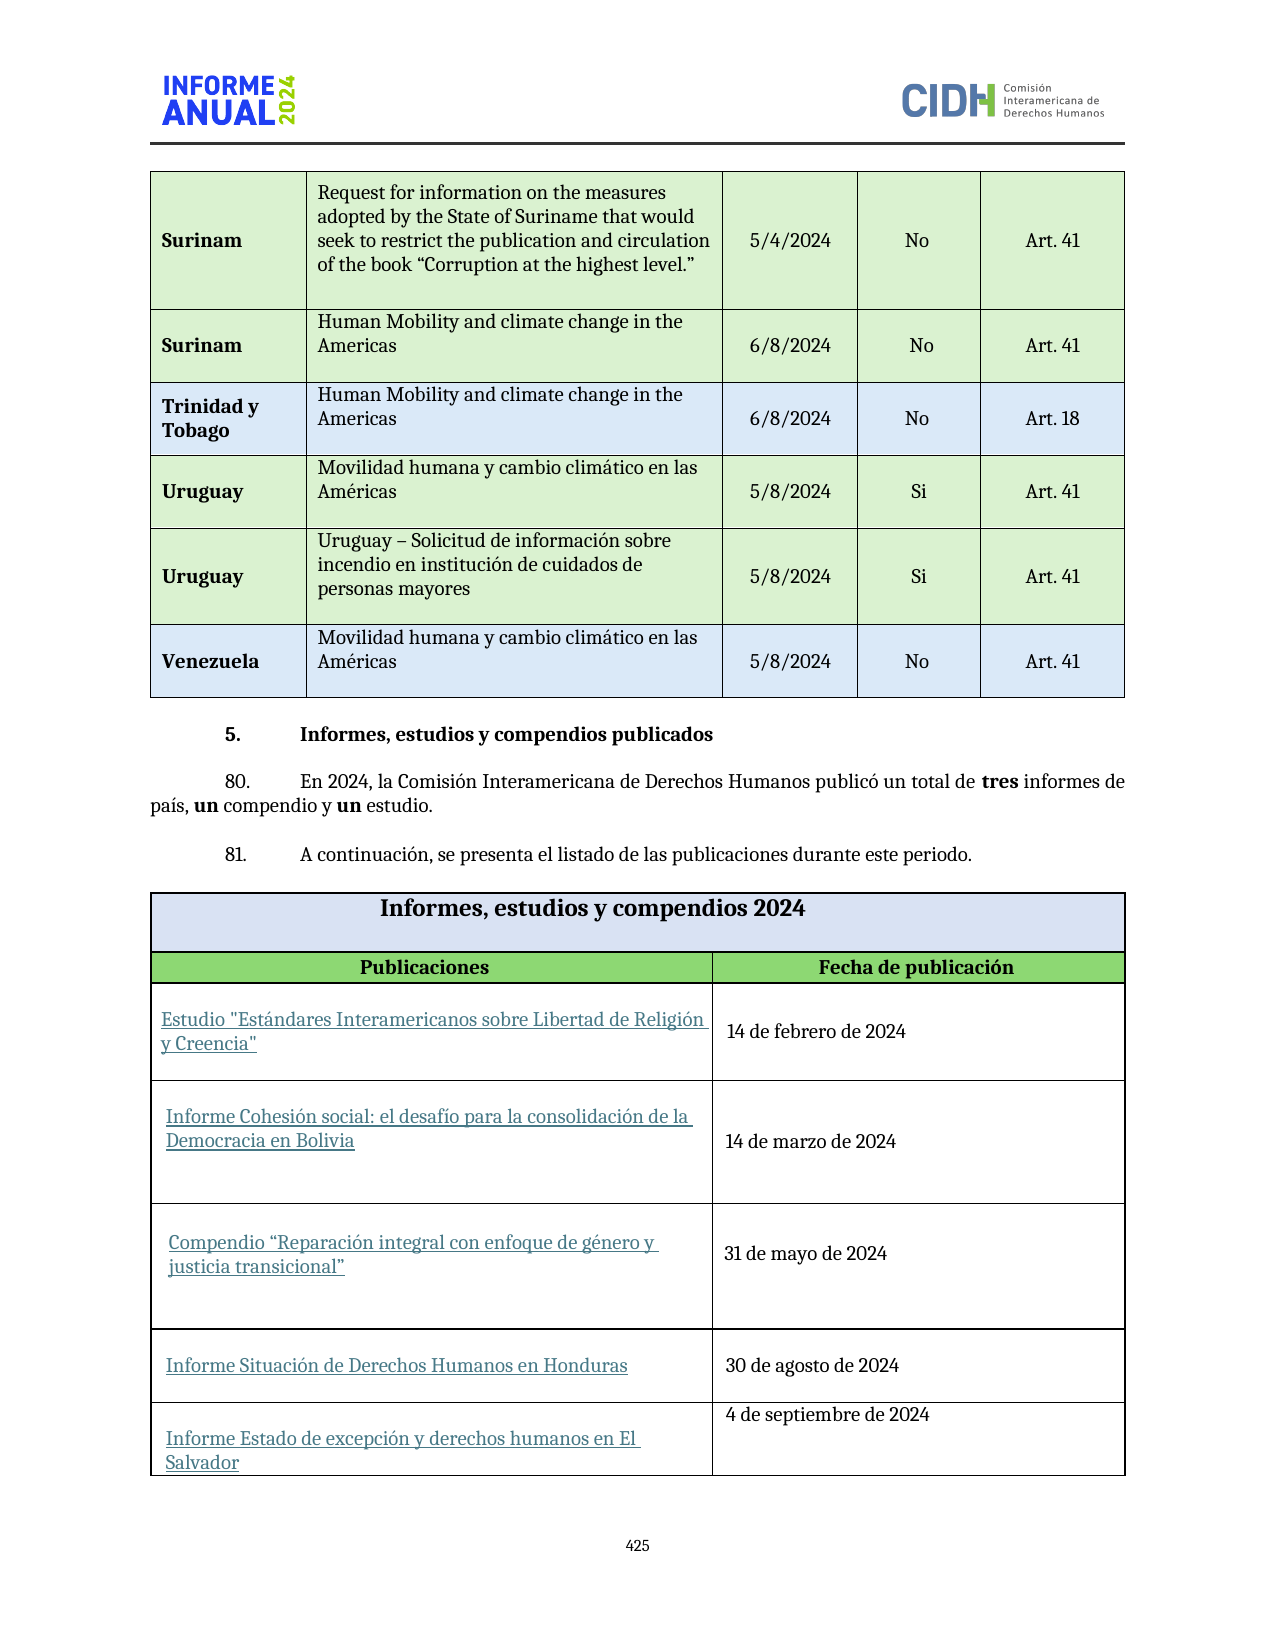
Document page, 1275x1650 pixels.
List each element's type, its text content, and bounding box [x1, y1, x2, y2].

table_cell 5/8/2024 [723, 456, 857, 527]
table_cell Art. 41 [981, 456, 1124, 527]
table_cell Informe Cohesión social: el desafío para la consolidación de la Democracia en Bolivia [152, 1081, 712, 1203]
table_cell Uruguay [151, 529, 306, 624]
table_cell Request for information on the measures adopted by the State of Suriname that would seek to restrict the publication and circulation of the book “Corruption at the highest level.” [307, 172, 722, 309]
table_cell Art. 18 [981, 383, 1124, 454]
table_cell Compendio “Reparación integral con enfoque de género y justicia transicional” [152, 1204, 712, 1328]
table_cell Surinam [151, 310, 306, 382]
table_cell Trinidad y Tobago [151, 383, 306, 454]
table_cell Si [858, 529, 980, 624]
table_cell 14 de febrero de 2024 [713, 984, 1124, 1080]
table_cell Si [858, 456, 980, 527]
table_cell 5/8/2024 [723, 529, 857, 624]
table_cell 6/8/2024 [723, 310, 857, 382]
picture [893, 75, 1114, 127]
table_cell Movilidad humana y cambio climático en las Américas [307, 625, 722, 697]
table_cell 5/8/2024 [723, 625, 857, 697]
text A continuación, se presenta el listado de las publicaciones durante este periodo. [150, 843, 1125, 867]
table_cell Art. 41 [981, 625, 1124, 697]
table_cell 5/4/2024 [723, 172, 857, 309]
table_cell Art. 41 [981, 172, 1124, 309]
text En 2024, la Comisión Interamericana de Derechos Humanos publicó un total de tres informes de país, un compendio y un estudio. [150, 770, 1125, 818]
table_header Informes, estudios y compendios 2024 [152, 894, 1124, 951]
table_cell Uruguay [151, 456, 306, 527]
table_cell Art. 41 [981, 310, 1124, 382]
table_cell 31 de mayo de 2024 [713, 1204, 1124, 1328]
table_cell Publicaciones [152, 953, 712, 982]
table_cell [713, 1403, 1124, 1475]
table_cell Uruguay – Solicitud de información sobre incendio en institución de cuidados de personas mayores [307, 529, 722, 624]
text Informes, estudios y compendios publicados [225, 722, 1125, 746]
table_cell No [858, 310, 980, 382]
table_cell Art. 41 [981, 529, 1124, 624]
table_cell Venezuela [151, 625, 306, 697]
table_cell 6/8/2024 [723, 383, 857, 454]
table_cell Movilidad humana y cambio climático en las Américas [307, 456, 722, 527]
table_cell No [858, 383, 980, 454]
table_cell Human Mobility and climate change in the Americas [307, 383, 722, 454]
table_cell Informe Situación de Derechos Humanos en Honduras [152, 1330, 712, 1401]
table_cell No [858, 172, 980, 309]
table_cell 30 de agosto de 2024 [713, 1330, 1124, 1401]
table_cell Fecha de publicación [713, 953, 1124, 982]
table_cell Surinam [151, 172, 306, 309]
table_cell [152, 1403, 712, 1475]
table_cell Human Mobility and climate change in the Americas [307, 310, 722, 382]
table_cell No [858, 625, 980, 697]
picture [161, 75, 297, 127]
table_cell 14 de marzo de 2024 [713, 1081, 1124, 1203]
table_cell Estudio "Estándares Interamericanos sobre Libertad de Religión y Creencia" [152, 984, 712, 1080]
